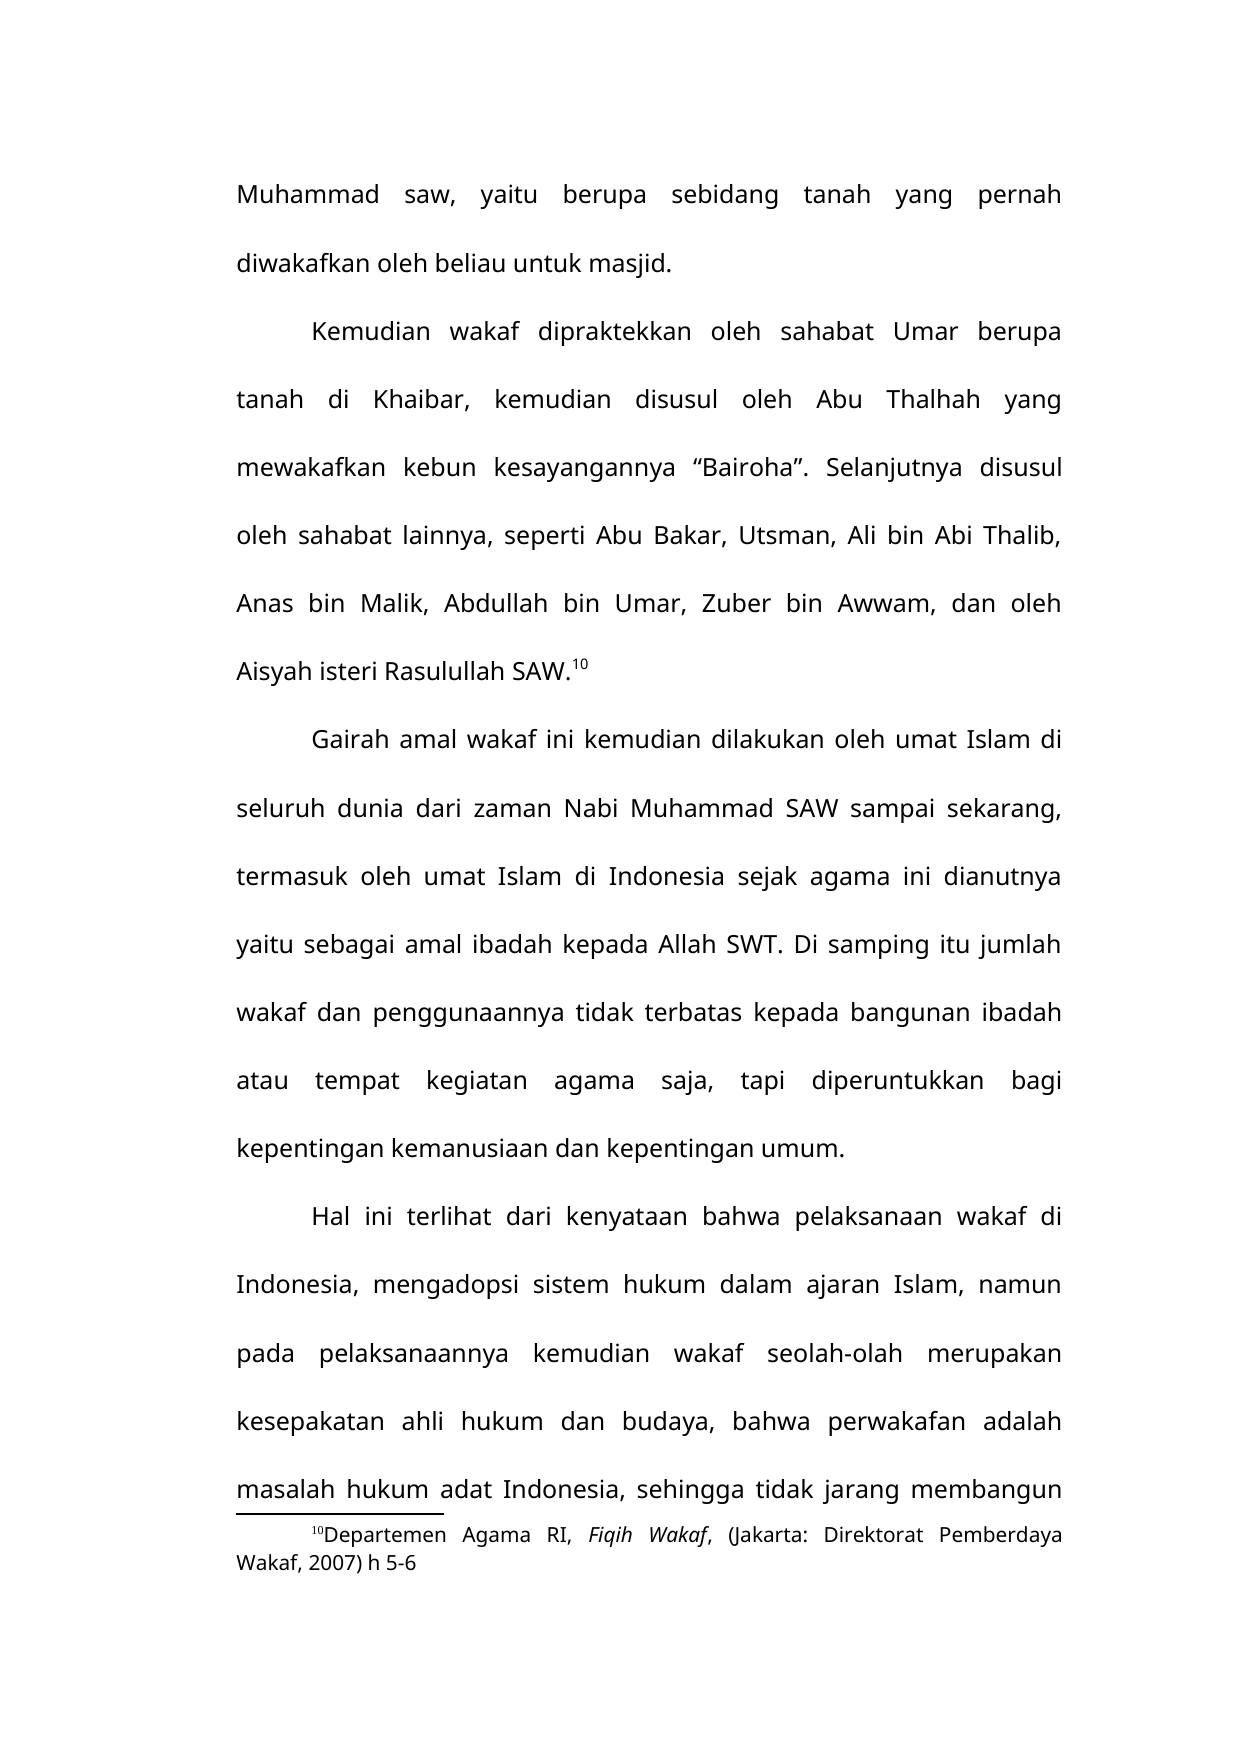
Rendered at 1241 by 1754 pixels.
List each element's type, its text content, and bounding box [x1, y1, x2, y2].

text Gairah amal wakaf ini kemudian dilakukan oleh umat Islam di seluruh dunia dari zaman Nabi Muhammad SAW sampai sekarang, termasuk oleh umat Islam di Indonesia sejak agama ini dianutnya yaitu sebagai amal ibadah kepada Allah SWT. Di samping itu jumlah wakaf dan penggunaannya tidak terbatas kepada bangunan ibadah atau tempat kegiatan agama saja, tapi diperuntukkan bagi kepentingan kemanusiaan dan kepentingan umum. [236, 722, 1063, 1165]
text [236, 177, 1063, 279]
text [236, 1199, 1063, 1506]
text Kemudian wakaf dipraktekkan oleh sahabat Umar berupa tanah di Khaibar, kemudian disusul oleh Abu Thalhah yang mewakafkan kebun kesayangannya “Bairoha”. Selanjutnya disusul oleh sahabat lainnya, seperti Abu Bakar, Utsman, Ali bin Abi Thalib, Anas bin Malik, Abdullah bin Umar, Zuber bin Awwam, dan oleh Aisyah isteri Rasulullah SAW. [236, 313, 1063, 688]
